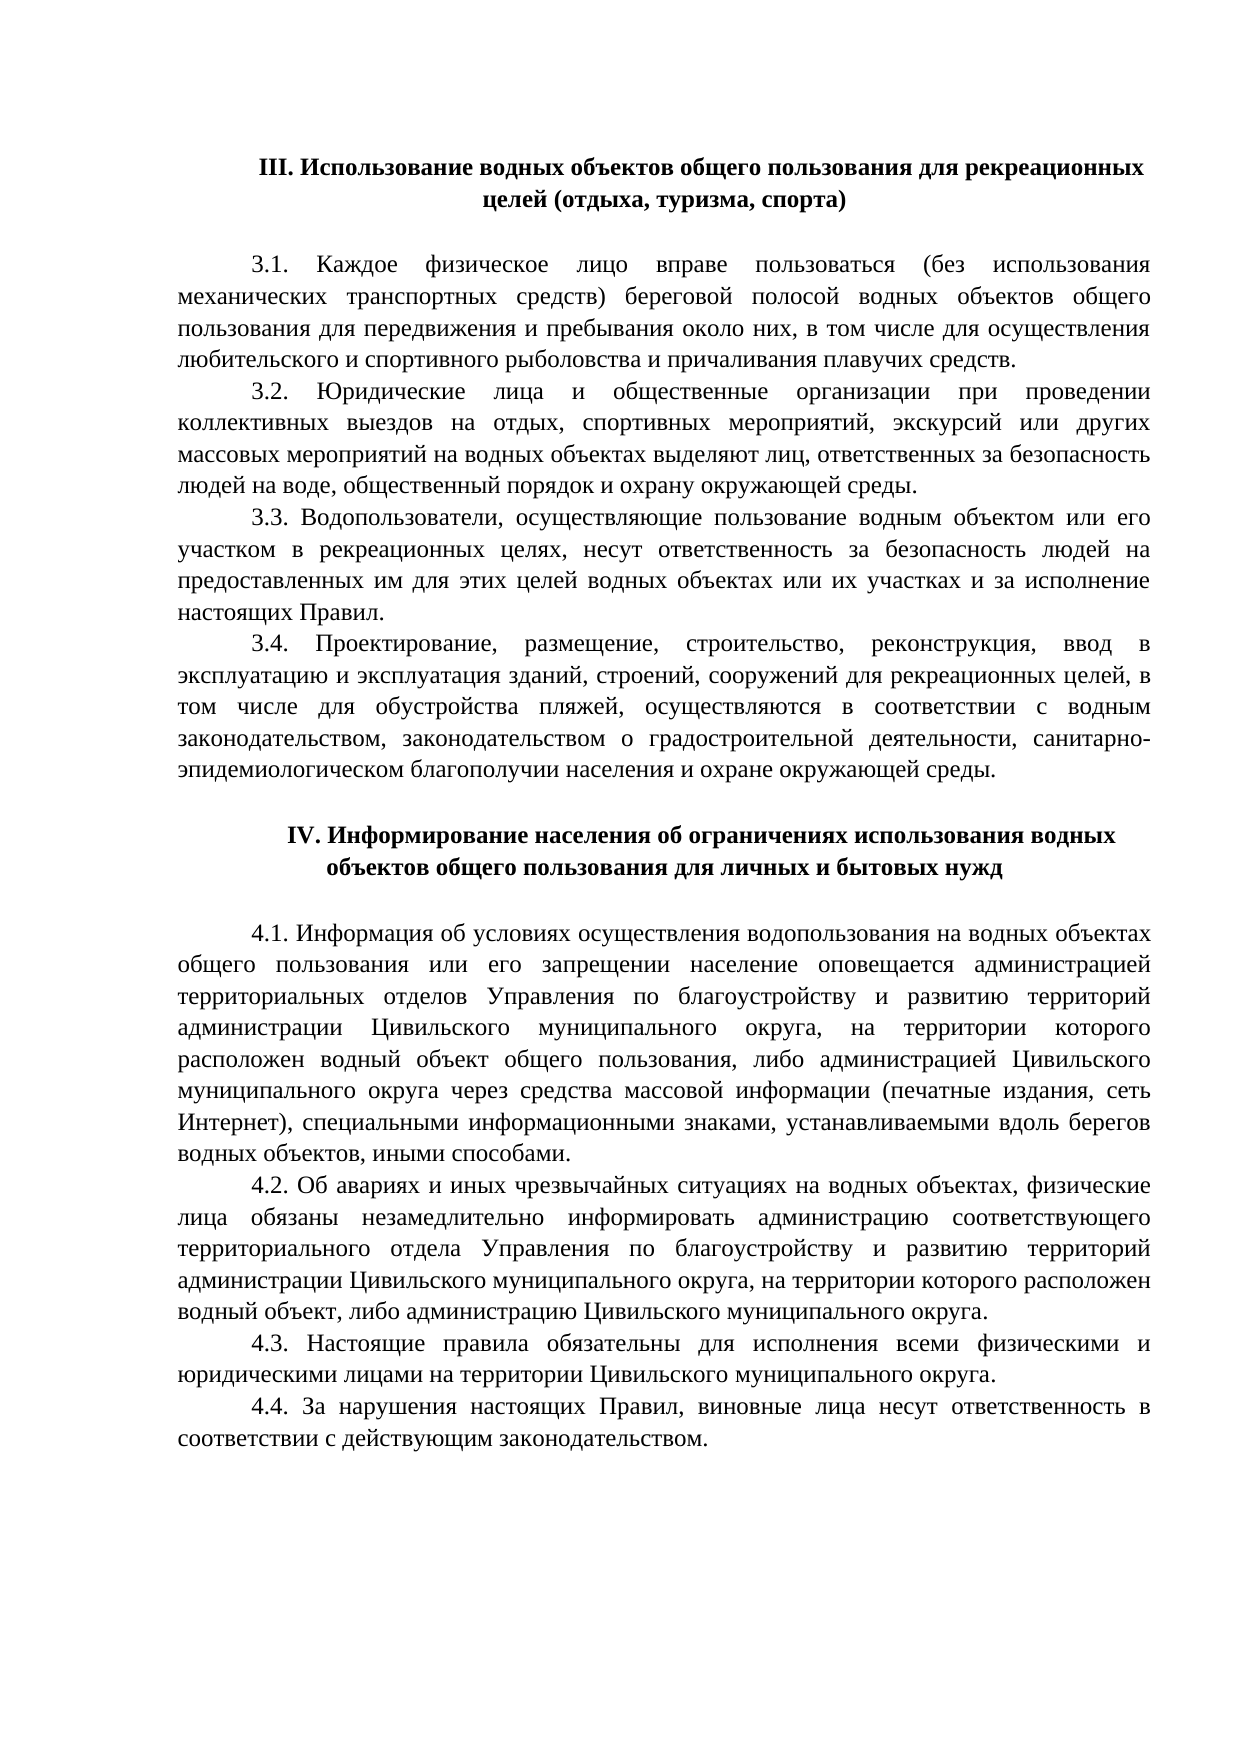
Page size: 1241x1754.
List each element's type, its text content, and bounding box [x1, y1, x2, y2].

text 4.1. Информация об условиях осуществления водопользования на водных объектах общего пользования или его запрещении население оповещается администрацией территориальных отделов Управления по благоустройству и развитию территорий администрации Цивильского муниципального округа, на территории которого расположен водный объект общего пользования, либо администрацией Цивильского муниципального округа через средства массовой информации (печатные издания, сеть Интернет), специальными информационными знаками, устанавливаемыми вдоль берегов водных объектов, иными способами. [177, 918, 1152, 1167]
text III. Использование водных объектов общего пользования для рекреационных целей (отдыха, туризма, спорта) [177, 152, 1152, 213]
text IV. Информирование населения об ограничениях использования водных объектов общего пользования для личных и бытовых нужд [177, 820, 1152, 881]
text 4.3. Настоящие правила обязательны для исполнения всеми физическими и юридическими лицами на территории Цивильского муниципального округа. [177, 1328, 1152, 1388]
text 4.4. За нарушения настоящих Правил, виновные лица несут ответственность в соответствии с действующим законодательством. [177, 1391, 1152, 1451]
text 3.4. Проектирование, размещение, строительство, реконструкция, ввод в эксплуатацию и эксплуатация зданий, строений, сооружений для рекреационных целей, в том числе для обустройства пляжей, осуществляются в соответствии с водным законодательством, законодательством о градостроительной деятельности, санитарно-эпидемиологическом благополучии населения и охране окружающей среды. [177, 628, 1152, 783]
text 4.2. Об авариях и иных чрезвычайных ситуациях на водных объектах, физические лица обязаны незамедлительно информировать администрацию соответствующего территориального отдела Управления по благоустройству и развитию территорий администрации Цивильского муниципального округа, на территории которого расположен водный объект, либо администрацию Цивильского муниципального округа. [177, 1170, 1152, 1325]
text 3.1. Каждое физическое лицо вправе пользоваться (без использования механических транспортных средств) береговой полосой водных объектов общего пользования для передвижения и пребывания около них, в том числе для осуществления любительского и спортивного рыболовства и причаливания плавучих средств. [177, 249, 1152, 373]
text 3.2. Юридические лица и общественные организации при проведении коллективных выездов на отдых, спортивных мероприятий, экскурсий или других массовых мероприятий на водных объектах выделяют лиц, ответственных за безопасность людей на воде, общественный порядок и охрану окружающей среды. [177, 376, 1152, 499]
text 3.3. Водопользователи, осуществляющие пользование водным объектом или его участком в рекреационных целях, несут ответственность за безопасность людей на предоставленных им для этих целей водных объектах или их участках и за исполнение настоящих Правил. [177, 502, 1152, 626]
